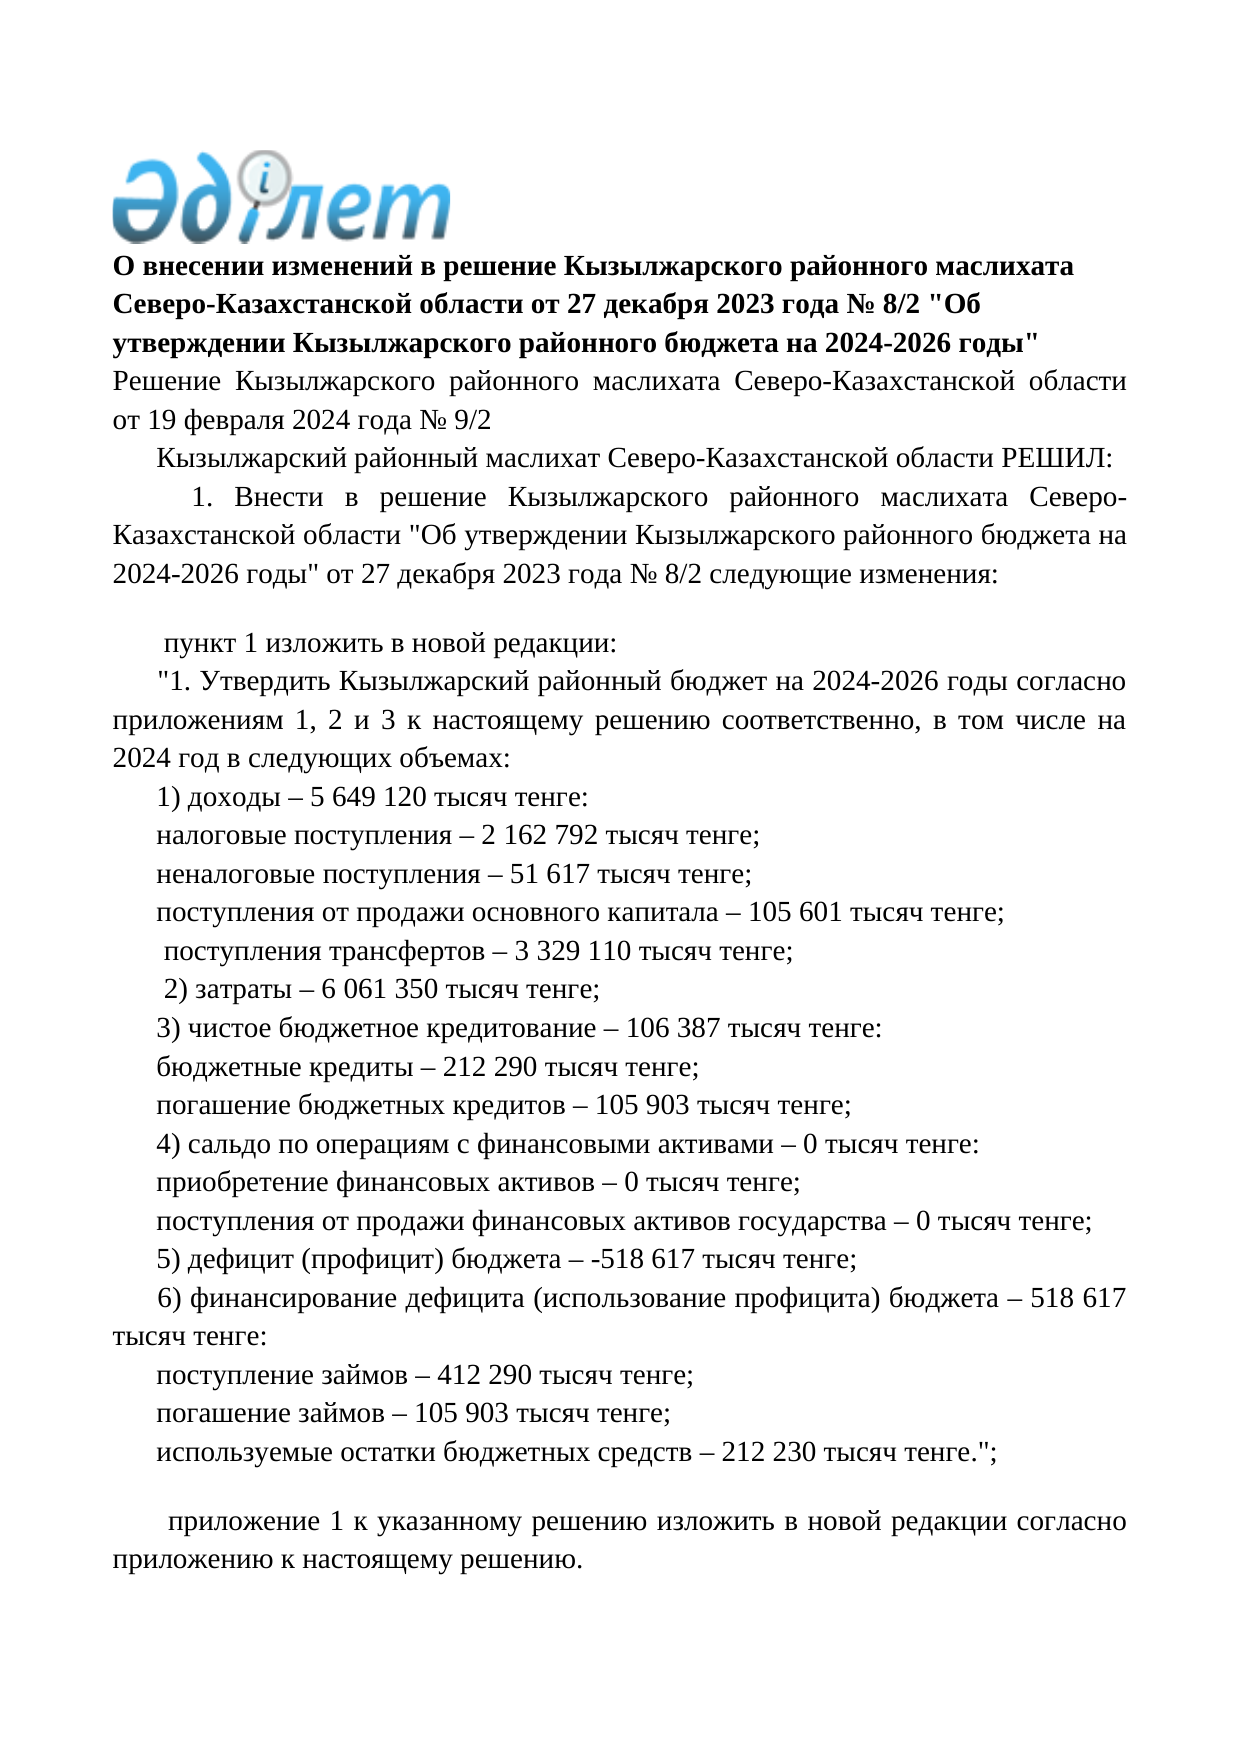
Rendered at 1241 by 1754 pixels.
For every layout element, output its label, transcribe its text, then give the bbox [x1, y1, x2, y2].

text приобретение финансовых активов – 0 тысяч тенге; [112, 1164, 1128, 1198]
text приложение 1 к указанному решению изложить в новой редакции согласно приложению к настоящему решению. [112, 1503, 1128, 1575]
text 6) финансирование дефицита (использование профицита) бюджета – 518 617 тысяч тенге: [112, 1280, 1128, 1352]
text поступления от продажи основного капитала – 105 601 тысяч тенге; [112, 894, 1128, 928]
text используемые остатки бюджетных средств – 212 230 тысяч тенге."; [112, 1434, 1128, 1468]
text поступления трансфертов – 3 329 110 тысяч тенге; [112, 933, 1128, 967]
text пункт 1 изложить в новой редакции: [112, 625, 1128, 658]
text 2) затраты – 6 061 350 тысяч тенге; [112, 972, 1128, 1005]
text поступление займов – 412 290 тысяч тенге; [112, 1357, 1128, 1391]
text неналоговые поступления – 51 617 тысяч тенге; [112, 856, 1128, 889]
text Кызылжарский районный маслихат Северо-Казахстанской области РЕШИЛ: [112, 440, 1128, 474]
text 4) сальдо по операциям с финансовыми активами – 0 тысяч тенге: [112, 1126, 1128, 1159]
picture [112, 150, 451, 244]
text налоговые поступления – 2 162 792 тысяч тенге; [112, 817, 1128, 851]
text О внесении изменений в решение Кызылжарского районного маслихата Северо-Казахстанской области от 27 декабря 2023 года № 8/2 "Об утверждении Кызылжарского районного бюджета на 2024-2026 годы" [112, 248, 1128, 358]
text 1. Внести в решение Кызылжарского районного маслихата Северо-Казахстанской области "Об утверждении Кызылжарского районного бюджета на 2024-2026 годы" от 27 декабря 2023 года № 8/2 следующие изменения: [112, 479, 1128, 589]
text поступления от продажи финансовых активов государства – 0 тысяч тенге; [112, 1203, 1128, 1236]
text 3) чистое бюджетное кредитование – 106 387 тысяч тенге: [112, 1010, 1128, 1044]
text погашение займов – 105 903 тысяч тенге; [112, 1396, 1128, 1429]
text бюджетные кредиты – 212 290 тысяч тенге; [112, 1049, 1128, 1082]
text погашение бюджетных кредитов – 105 903 тысяч тенге; [112, 1087, 1128, 1121]
text Решение Кызылжарского районного маслихата Северо-Казахстанской области от 19 февраля 2024 года № 9/2 [112, 363, 1128, 435]
text "1. Утвердить Кызылжарский районный бюджет на 2024-2026 годы согласно приложениям 1, 2 и 3 к настоящему решению соответственно, в том числе на 2024 год в следующих объемах: [112, 663, 1128, 774]
text 1) доходы – 5 649 120 тысяч тенге: [112, 779, 1128, 812]
text 5) дефицит (профицит) бюджета – -518 617 тысяч тенге; [112, 1241, 1128, 1275]
